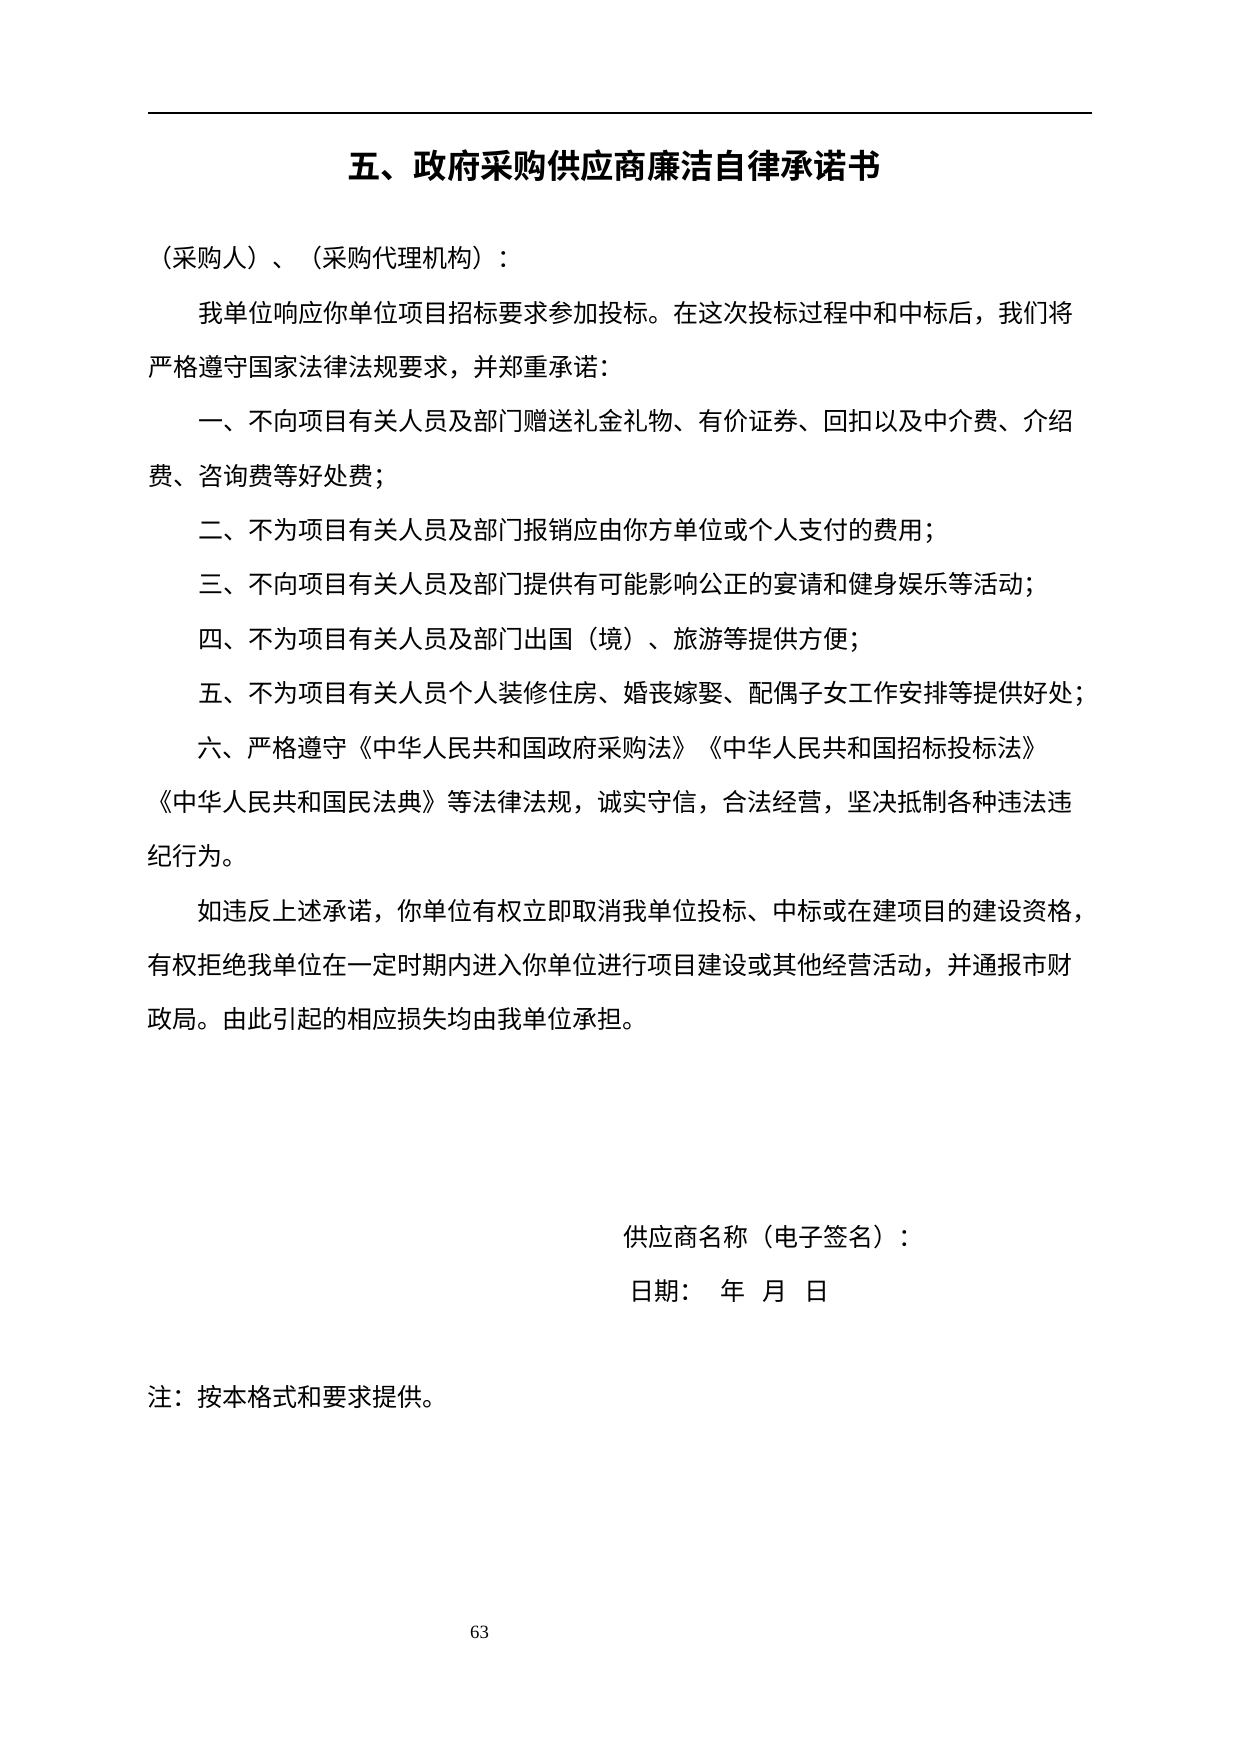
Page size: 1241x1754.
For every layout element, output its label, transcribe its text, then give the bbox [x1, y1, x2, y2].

text 五、政府采购供应商廉洁自律承诺书 [148, 139, 1092, 188]
text 如违反上述承诺，你单位有权立即取消我单位投标、中标或在建项目的建设资格，有权拒绝我单位在一定时期内进入你单位进行项目建设或其他经营活动，并通报市财政局。由此引起的相应损失均由我单位承担。 [148, 891, 1092, 1036]
text 我单位响应你单位项目招标要求参加投标。在这次投标过程中和中标后，我们将严格遵守国家法律法规要求，并郑重承诺： [148, 293, 1092, 384]
text 一、不向项目有关人员及部门赠送礼金礼物、有价证券、回扣以及中介费、介绍费、咨询费等好处费； [148, 402, 1092, 492]
text 日期： 年 月 日 [629, 1272, 1092, 1308]
text 三、不向项目有关人员及部门提供有可能影响公正的宴请和健身娱乐等活动； [148, 565, 1092, 601]
text 注：按本格式和要求提供。 [148, 1377, 1049, 1413]
text 四、不为项目有关人员及部门出国（境）、旅游等提供方便； [148, 619, 1092, 656]
text 二、不为项目有关人员及部门报销应由你方单位或个人支付的费用； [148, 511, 1092, 547]
text 六、严格遵守《中华人民共和国政府采购法》《中华人民共和国招标投标法》《中华人民共和国民法典》等法律法规，诚实守信，合法经营，坚决抵制各种违法违纪行为。 [148, 728, 1092, 873]
text 供应商名称（电子签名）： [148, 1217, 976, 1254]
text （采购人）、（采购代理机构）： [148, 239, 1092, 275]
text 五、不为项目有关人员个人装修住房、婚丧嫁娶、配偶子女工作安排等提供好处； [198, 674, 1092, 710]
